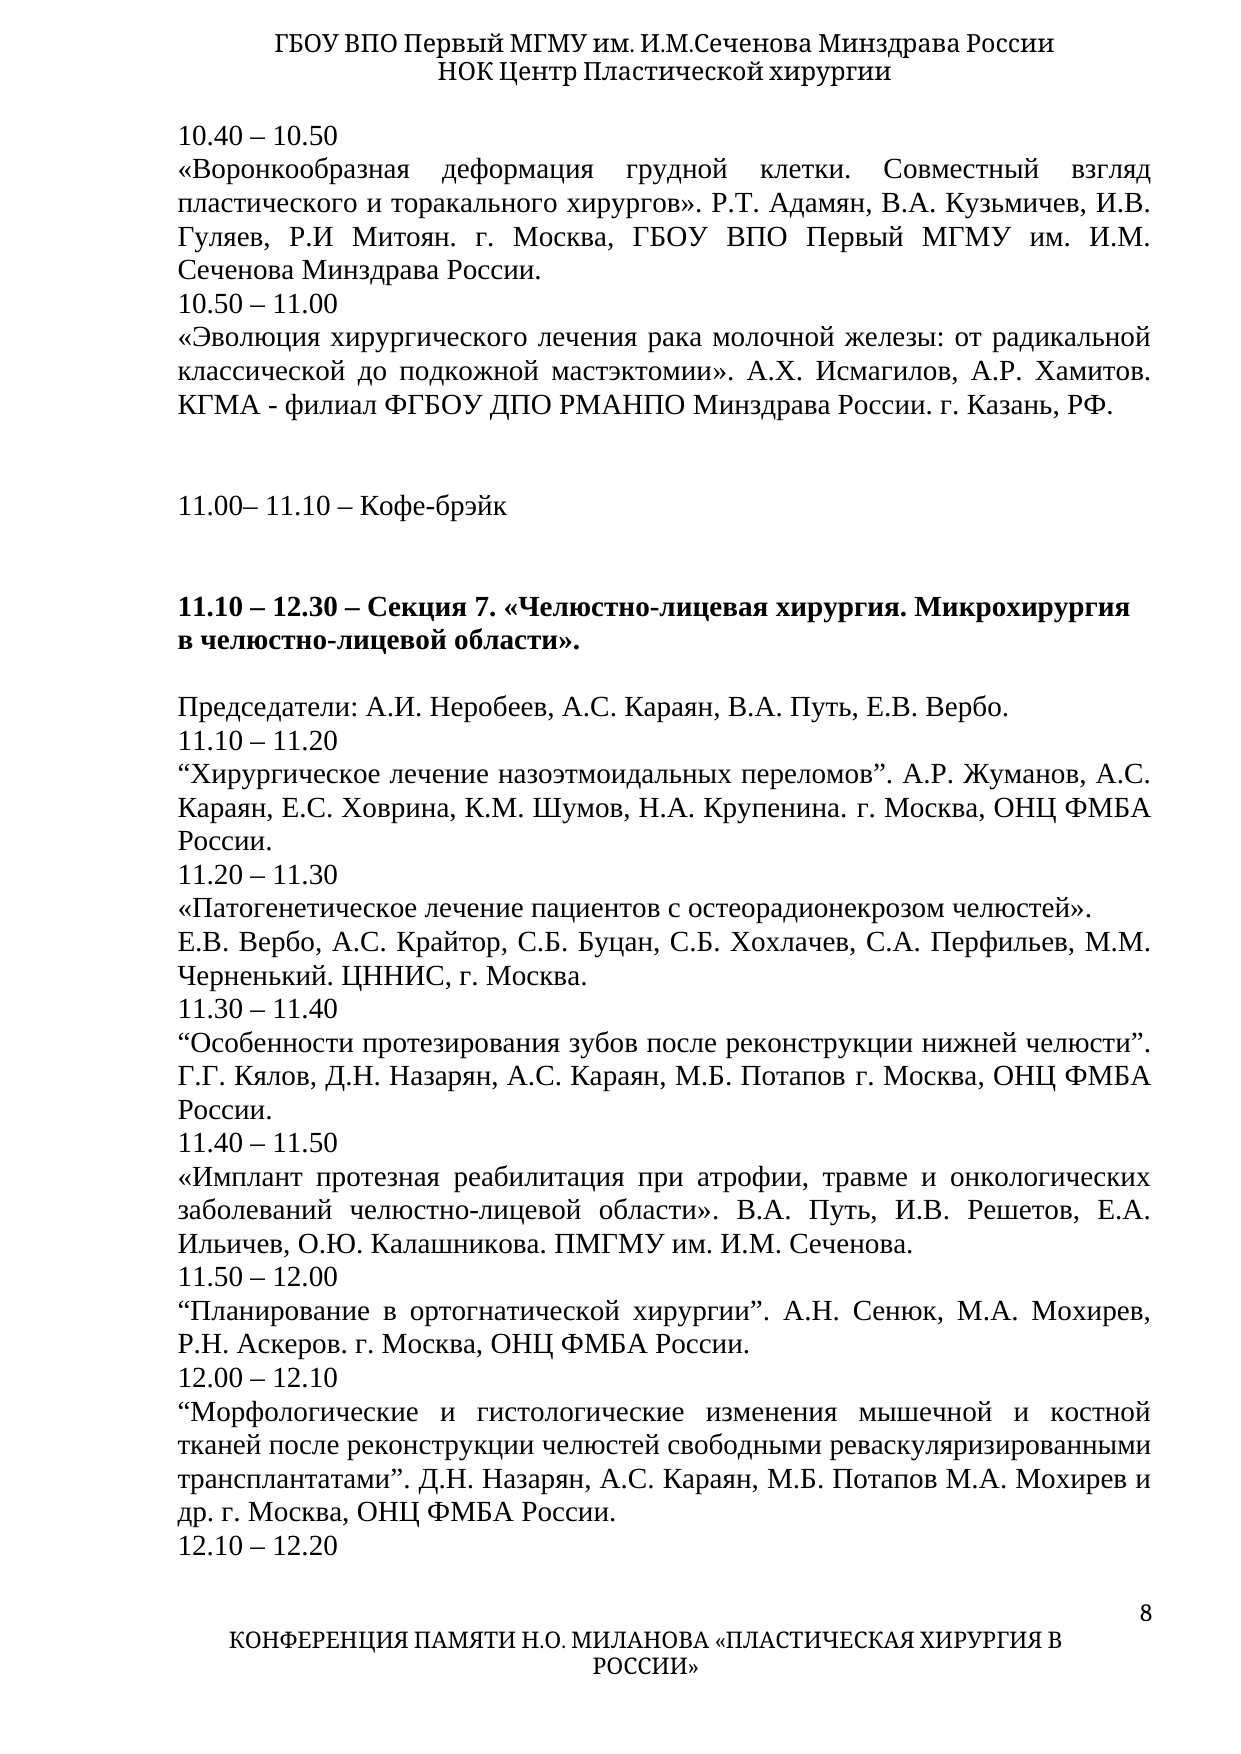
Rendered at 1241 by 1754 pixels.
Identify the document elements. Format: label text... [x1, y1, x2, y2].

text 11.00– 11.10 – Кофе-брэйк [177, 488, 1152, 522]
text 12.00 – 12.10 [177, 1360, 1152, 1394]
text «Воронкообразная деформация грудной клетки. Совместный взгляд пластического и торакального хирургов». Р.Т. Адамян, В.А. Кузьмичев, И.В. Гуляев, Р.И Митоян. г. Москва, ГБОУ ВПО Первый МГМУ им. И.М. Сеченова Минздрава России. [177, 152, 1152, 286]
text «Патогенетическое лечение пациентов с остеорадионекрозом челюстей». [177, 891, 1152, 924]
text 10.50 – 11.00 [177, 286, 1152, 319]
text «Имплант протезная реабилитация при атрофии, травме и онкологических заболеваний челюстно-лицевой области». В.А. Путь, И.В. Решетов, Е.А. Ильичев, О.Ю. Калашникова. ПМГМУ им. И.М. Сеченова. [177, 1159, 1152, 1259]
text «Эволюция хирургического лечения рака молочной железы: от радикальной классической до подкожной мастэктомии». А.Х. Исмагилов, А.Р. Хамитов. КГМА - филиал ФГБОУ ДПО РМАНПО Минздрава России. г. Казань, РФ. [177, 319, 1152, 421]
text 11.30 – 11.40 [177, 991, 1152, 1025]
text 11.50 – 12.00 [177, 1259, 1152, 1293]
text “Хирургическое лечение назоэтмоидальных переломов”. А.Р. Жуманов, А.С. Караян, Е.С. Ховрина, К.М. Шумов, Н.А. Крупенина. г. Москва, ОНЦ ФМБА России. [177, 756, 1152, 857]
text “Морфологические и гистологические изменения мышечной и костной тканей после реконструкции челюстей свободными реваскуляризированными трансплантатами”. Д.Н. Назарян, А.С. Караян, М.Б. Потапов М.А. Мохирев и др. г. Москва, ОНЦ ФМБА России. [177, 1394, 1152, 1528]
text 11.40 – 11.50 [177, 1125, 1152, 1159]
text 11.10 – 11.20 [177, 723, 1152, 756]
text “Особенности протезирования зубов после реконструкции нижней челюсти”. Г.Г. Кялов, Д.Н. Назарян, А.С. Караян, М.Б. Потапов г. Москва, ОНЦ ФМБА России. [177, 1025, 1152, 1125]
text “Планирование в ортогнатической хирургии”. А.Н. Сенюк, М.А. Мохирев, Р.Н. Аскеров. г. Москва, ОНЦ ФМБА России. [177, 1293, 1152, 1360]
text Председатели: А.И. Неробеев, А.С. Караян, В.А. Путь, Е.В. Вербо. [177, 689, 1152, 723]
text 10.40 – 10.50 [177, 118, 1152, 152]
text 11.10 – 12.30 – Секция 7. «Челюстно-лицевая хирургия. Микрохирургия в челюстно-лицевой области». [177, 589, 1152, 656]
text 11.20 – 11.30 [177, 857, 1152, 891]
text 12.10 – 12.20 [177, 1528, 1152, 1561]
text Е.В. Вербо, А.С. Крайтор, С.Б. Буцан, С.Б. Хохлачев, С.А. Перфильев, М.М. Черненький. ЦННИС, г. Москва. [177, 924, 1152, 991]
